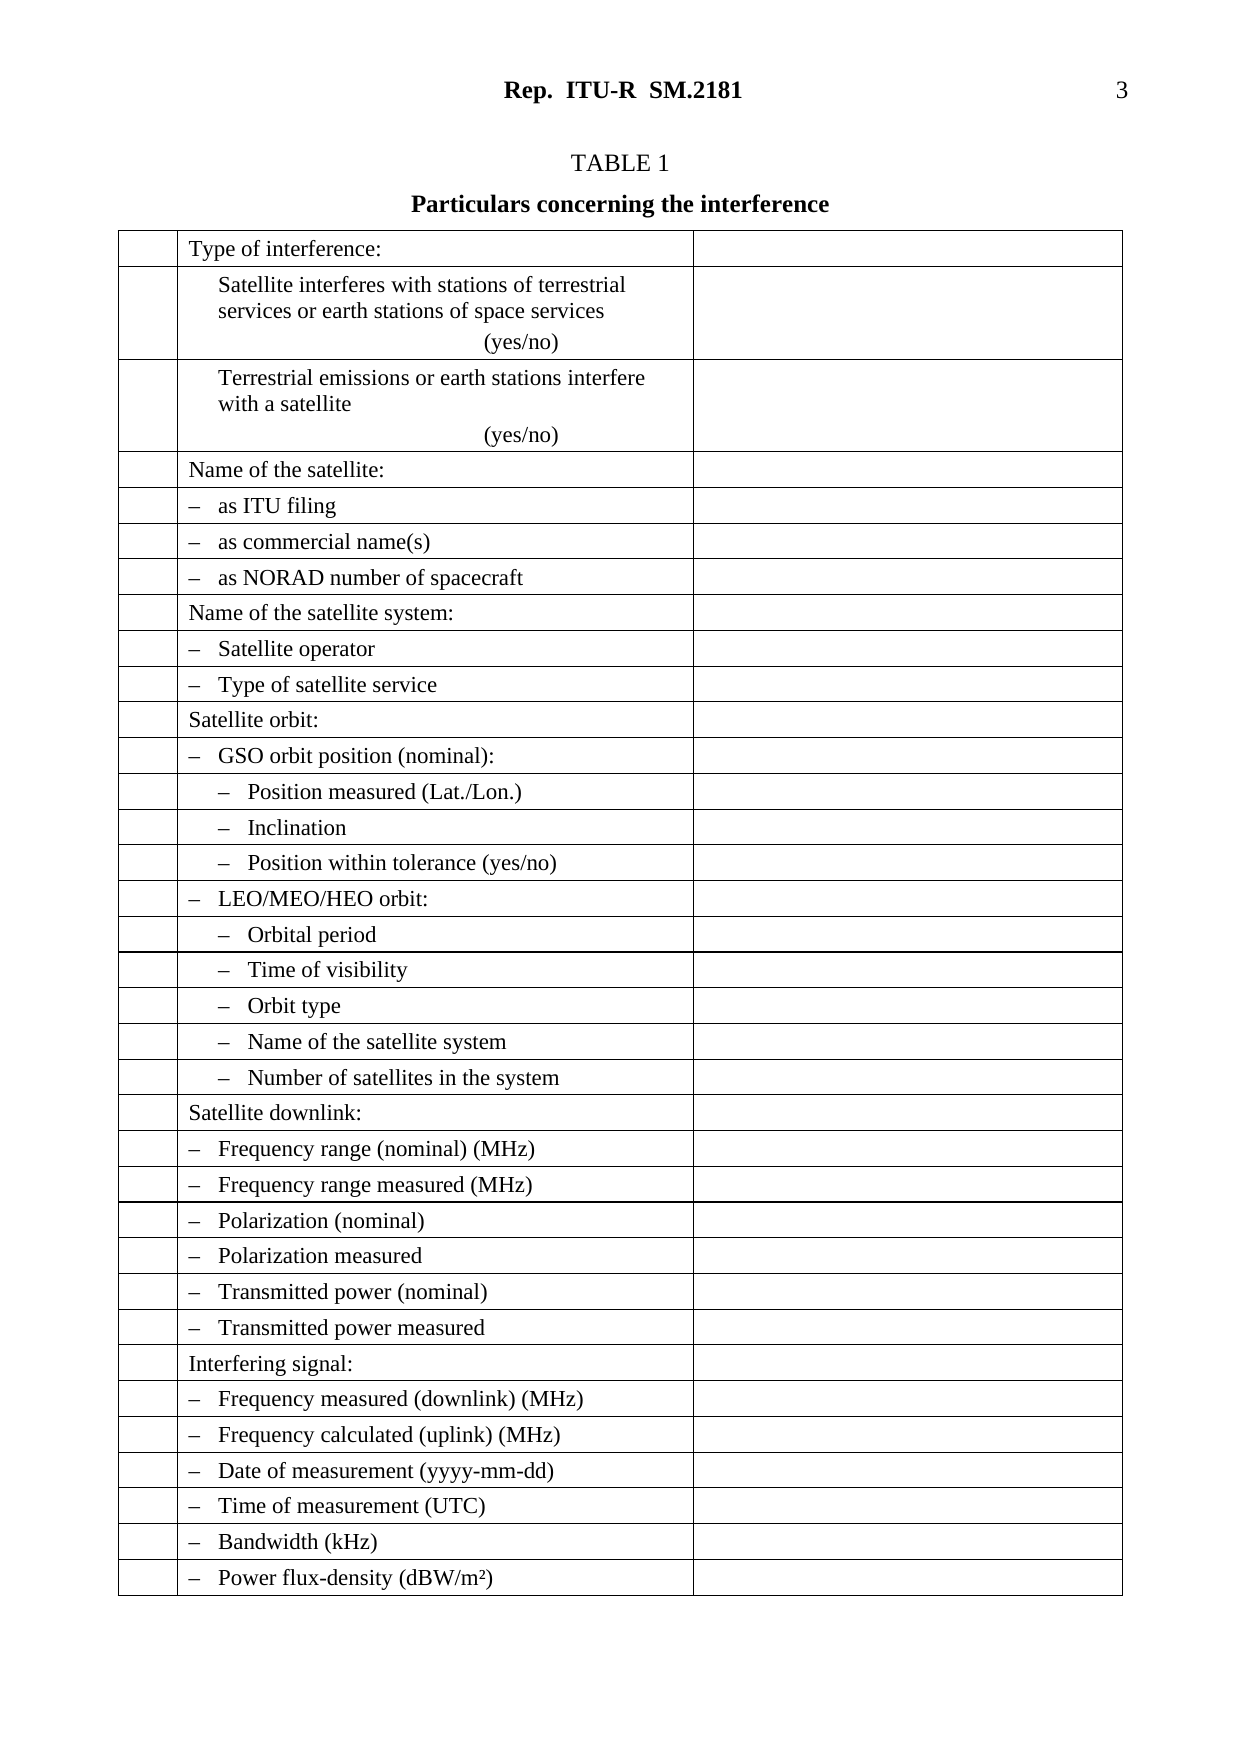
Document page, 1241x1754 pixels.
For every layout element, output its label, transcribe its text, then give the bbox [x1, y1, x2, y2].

table_cell [694, 667, 1122, 701]
table_cell [119, 1453, 177, 1487]
table_cell [119, 1024, 177, 1058]
table_cell [119, 1381, 177, 1416]
table_cell [694, 1560, 1122, 1594]
table_cell – Name of the satellite system [178, 1024, 693, 1058]
table_cell – Inclination [178, 810, 693, 844]
table_cell [694, 738, 1122, 773]
table_cell [694, 488, 1122, 523]
table_cell [119, 1345, 177, 1380]
table_cell [119, 1095, 177, 1130]
table_cell – Polarization measured [178, 1238, 693, 1273]
text TABLE 1 [118, 148, 1122, 176]
table_cell [119, 559, 177, 594]
table_cell [694, 1417, 1122, 1452]
table_cell – Power flux-density (dBW/m²) [178, 1560, 693, 1594]
table_cell [119, 810, 177, 844]
table_cell [694, 595, 1122, 630]
table_cell [119, 1417, 177, 1452]
table_cell [119, 1560, 177, 1594]
table_cell [119, 1167, 177, 1201]
table_cell [119, 881, 177, 916]
table_cell [119, 988, 177, 1023]
table_cell [694, 1310, 1122, 1344]
table_cell [694, 1024, 1122, 1058]
table_cell – Transmitted power (nominal) [178, 1274, 693, 1309]
table_cell – as ITU filing [178, 488, 693, 523]
table_cell [694, 559, 1122, 594]
table_cell – Frequency measured (downlink) (MHz) [178, 1381, 693, 1416]
table_cell [694, 1524, 1122, 1559]
table_cell [694, 774, 1122, 808]
table_cell – Type of satellite service [178, 667, 693, 701]
table_cell [694, 1345, 1122, 1380]
table_cell [694, 1238, 1122, 1273]
table_cell [119, 1310, 177, 1344]
table_cell Interfering signal: [178, 1345, 693, 1380]
table_cell – Position measured (Lat./Lon.) [178, 774, 693, 808]
table_cell Satellite interferes with stations of terrestrial services or earth stations of space services (yes/no) [178, 267, 693, 358]
table_cell [119, 488, 177, 523]
table_cell [694, 1274, 1122, 1309]
table_cell [694, 1203, 1122, 1237]
table_cell [694, 881, 1122, 916]
table_cell Name of the satellite system: [178, 595, 693, 630]
table_cell – Time of measurement (UTC) [178, 1488, 693, 1523]
table_cell [694, 953, 1122, 987]
table_cell [119, 1131, 177, 1166]
table_cell – Polarization (nominal) [178, 1203, 693, 1237]
table_cell [694, 1060, 1122, 1094]
table_cell – LEO/MEO/HEO orbit: [178, 881, 693, 916]
table_cell [694, 1381, 1122, 1416]
table_cell [119, 953, 177, 987]
table_cell [119, 524, 177, 558]
table_cell [119, 917, 177, 951]
table_cell – Transmitted power measured [178, 1310, 693, 1344]
table_cell [119, 1488, 177, 1523]
table_cell [694, 1488, 1122, 1523]
table_cell – Frequency range (nominal) (MHz) [178, 1131, 693, 1166]
table_cell [694, 1453, 1122, 1487]
table_header [694, 231, 1122, 266]
table_cell – Time of visibility [178, 953, 693, 987]
table_header [119, 231, 177, 266]
table_cell – Orbit type [178, 988, 693, 1023]
table_cell [694, 1095, 1122, 1130]
table_cell [119, 360, 177, 451]
table_cell [119, 774, 177, 808]
table_cell [119, 845, 177, 880]
table_cell [694, 1131, 1122, 1166]
table_cell – as commercial name(s) [178, 524, 693, 558]
table_cell – Frequency calculated (uplink) (MHz) [178, 1417, 693, 1452]
table_cell – Satellite operator [178, 631, 693, 666]
table_cell [119, 702, 177, 737]
table_cell – Frequency range measured (MHz) [178, 1167, 693, 1201]
table_cell – Date of measurement (yyyy-mm-dd) [178, 1453, 693, 1487]
table_cell [694, 452, 1122, 487]
table_cell [694, 1167, 1122, 1201]
table_cell [119, 452, 177, 487]
table_cell Satellite downlink: [178, 1095, 693, 1130]
table_cell – GSO orbit position (nominal): [178, 738, 693, 773]
table_cell – Orbital period [178, 917, 693, 951]
title Particulars concerning the interference [118, 189, 1122, 218]
table_cell [694, 524, 1122, 558]
table_cell – Position within tolerance (yes/no) [178, 845, 693, 880]
table_cell [119, 1238, 177, 1273]
table_cell [694, 360, 1122, 451]
table_cell [694, 631, 1122, 666]
table_cell Name of the satellite: [178, 452, 693, 487]
table_header Type of interference: [178, 231, 693, 266]
table_cell [119, 1060, 177, 1094]
table_cell [694, 267, 1122, 358]
table_cell Satellite orbit: [178, 702, 693, 737]
table_cell [119, 267, 177, 358]
table_cell Terrestrial emissions or earth stations interfere with a satellite (yes/no) [178, 360, 693, 451]
table_cell [694, 917, 1122, 951]
table_cell [694, 988, 1122, 1023]
table_cell – as NORAD number of spacecraft [178, 559, 693, 594]
table_cell [694, 845, 1122, 880]
table_cell [694, 702, 1122, 737]
table_cell [119, 595, 177, 630]
table_cell [119, 1524, 177, 1559]
table_cell [119, 667, 177, 701]
table_cell – Bandwidth (kHz) [178, 1524, 693, 1559]
table_cell – Number of satellites in the system [178, 1060, 693, 1094]
table_cell [119, 1274, 177, 1309]
table_cell [694, 810, 1122, 844]
table_cell [119, 631, 177, 666]
table_cell [119, 1203, 177, 1237]
table_cell [119, 738, 177, 773]
